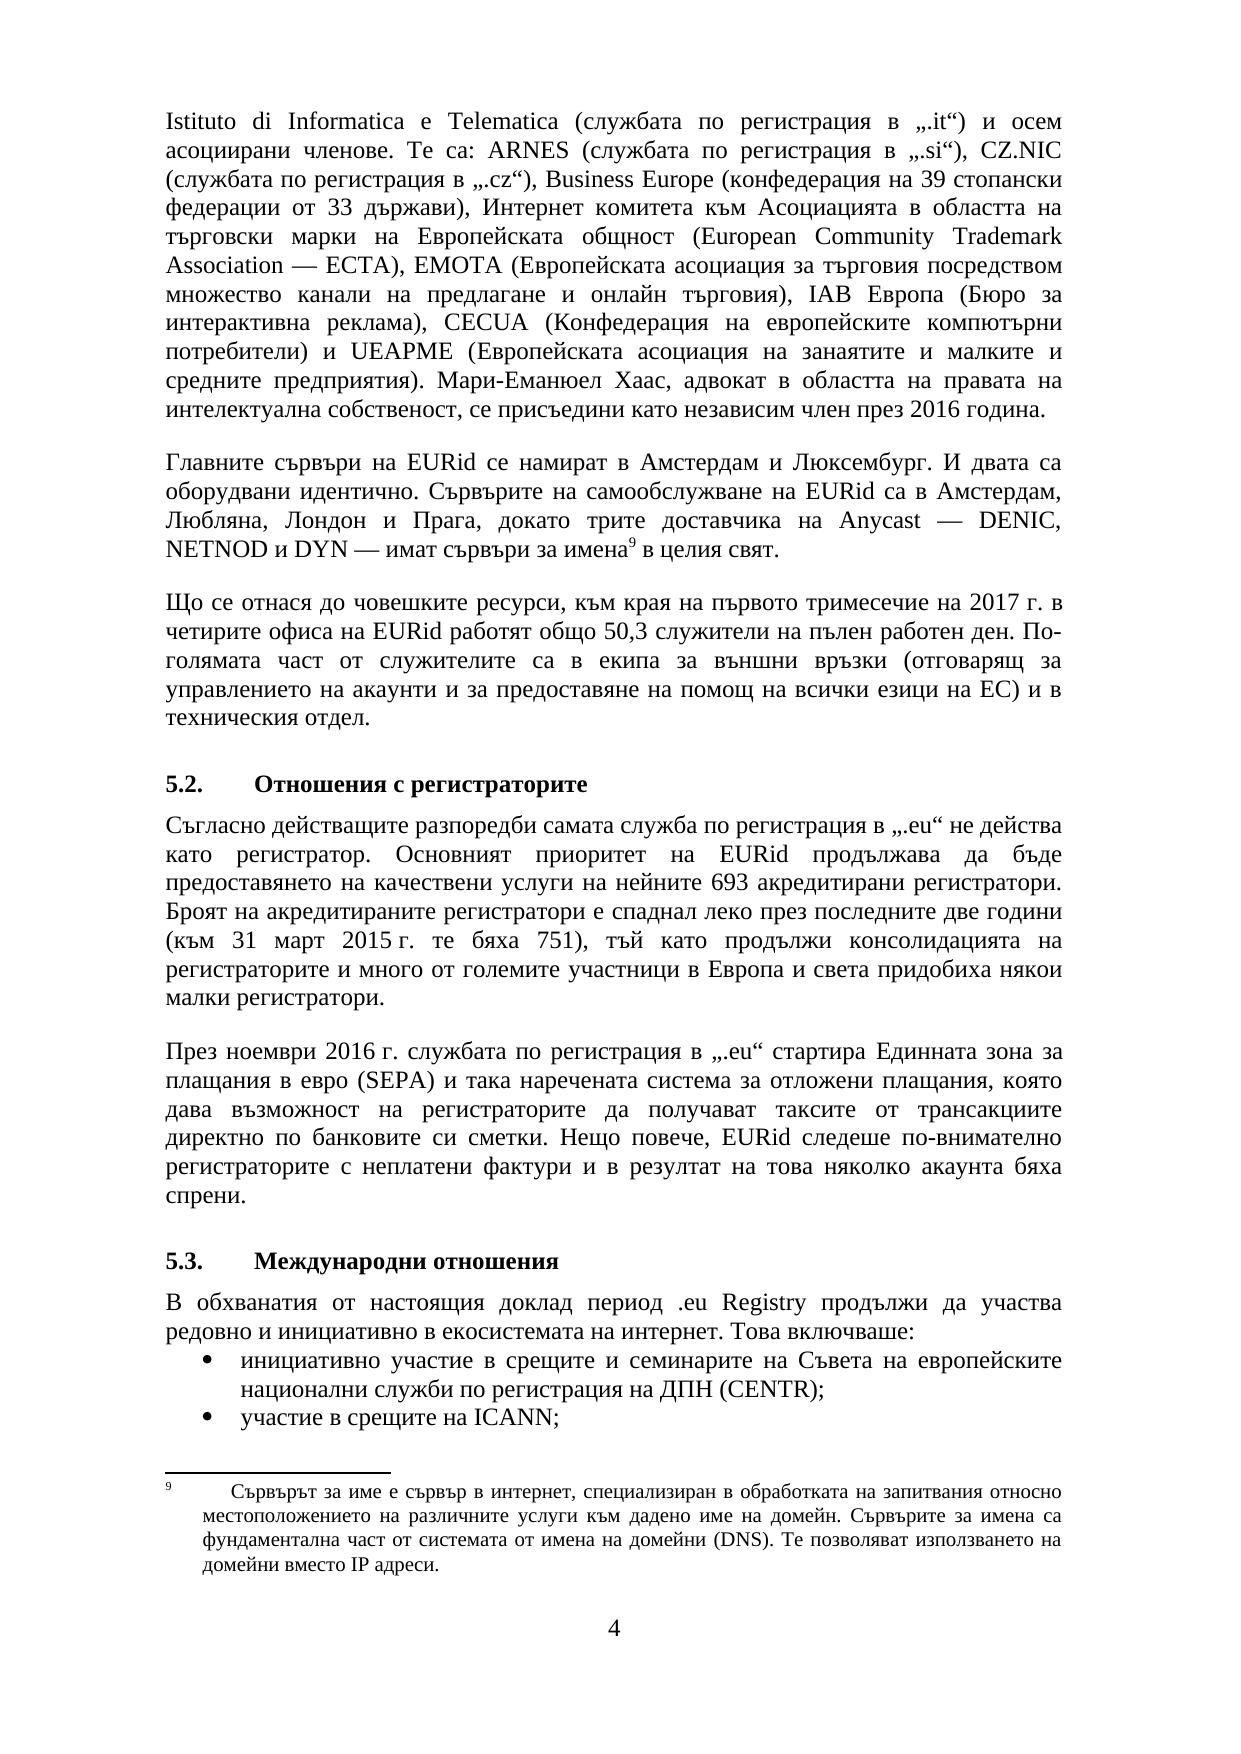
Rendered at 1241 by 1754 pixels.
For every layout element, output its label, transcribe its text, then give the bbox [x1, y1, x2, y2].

subtitle 5.3. Международни отношения [165, 1246, 1063, 1275]
text Що се отнася до човешките ресурси, към края на първото тримесечие на 2017 г. в четирите офиса на EURid работят общо 50,3 служители на пълен работен ден. По-голямата част от служителите са в екипа за външни връзки (отговарящ за управлението на акаунти и за предоставяне на помощ на всички езици на ЕС) и в техническия отдел. [165, 587, 1063, 731]
list инициативно участие в срещите и семинарите на Съвета на европейските национални служби по регистрация на ДПН (CENTR); [203, 1345, 1063, 1402]
text През ноември 2016 г. службата по регистрация в „.eu“ стартира Единната зона за плащания в евро (SEPA) и така наречената система за отложени плащания, която дава възможност на регистраторите да получават таксите от трансакциите директно по банковите си сметки. Нещо повече, EURid следеше по-внимателно регистраторите с неплатени фактури и в резултат на това няколко акаунта бяха спрени. [165, 1036, 1063, 1209]
text Съгласно действащите разпоредби самата служба по регистрация в „.eu“ не действа като регистратор. Основният приоритет на EURid продължава да бъде предоставянето на качествени услуги на нейните 693 акредитирани регистратори. Броят на акредитираните регистратори е спаднал леко през последните две години (към 31 март 2015 г. те бяха 751), тъй като продължи консолидацията на регистраторите и много от големите участници в Европа и света придобиха някои малки регистратори. [165, 810, 1063, 1011]
text Главните сървъри на EURid се намират в Амстердам и Люксембург. И двата са оборудвани идентично. Сървърите на самообслужване на EURid са в Амстердам, Любляна, Лондон и Прага, докато трите доставчика на Anycast — DENIC, NETNOD и DYN — имат сървъри за имена в целия свят. [165, 447, 1063, 562]
text В обхванатия от настоящия доклад период .eu Registry продължи да участва редовно и инициативно в екосистемата на интернет. Това включваше: [165, 1287, 1063, 1345]
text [165, 106, 1063, 422]
subtitle 5.2. Отношения с регистраторите [165, 769, 1063, 797]
list участие в срещите на ICANN; [203, 1402, 1063, 1431]
